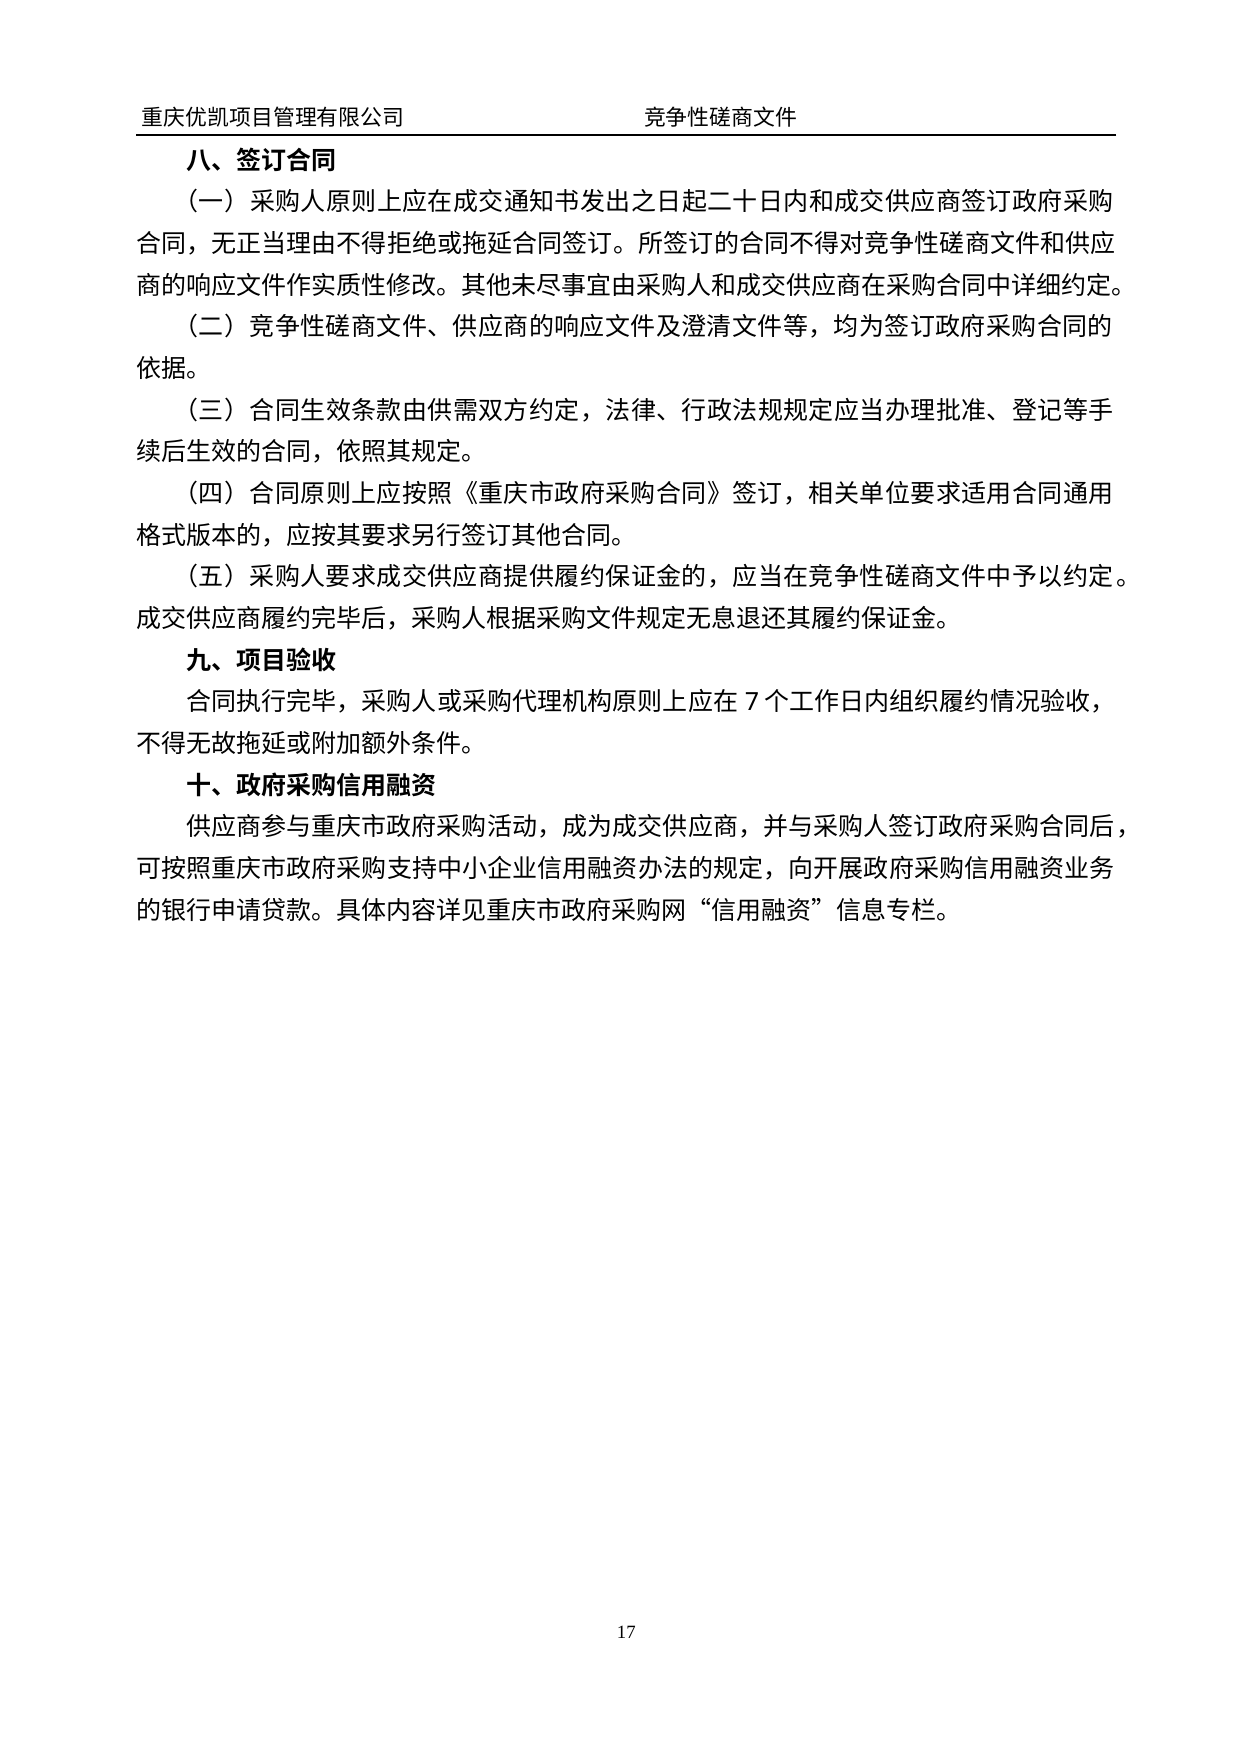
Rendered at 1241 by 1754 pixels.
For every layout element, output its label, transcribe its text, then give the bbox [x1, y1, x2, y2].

text 供应商参与重庆市政府采购活动，成为成交供应商，并与采购人签订政府采购合同后，可按照重庆市政府采购支持中小企业信用融资办法的规定，向开展政府采购信用融资业务的银行申请贷款。具体内容详见重庆市政府采购网“信用融资”信息专栏。 [136, 802, 1116, 927]
subtitle 十、政府采购信用融资 [136, 761, 1116, 802]
subtitle 九、项目验收 [136, 636, 1116, 677]
text （五）采购人要求成交供应商提供履约保证金的，应当在竞争性磋商文件中予以约定。成交供应商履约完毕后，采购人根据采购文件规定无息退还其履约保证金。 [136, 552, 1116, 636]
text （四）合同原则上应按照《重庆市政府采购合同》签订，相关单位要求适用合同通用格式版本的，应按其要求另行签订其他合同。 [136, 469, 1116, 552]
text （三）合同生效条款由供需双方约定，法律、行政法规规定应当办理批准、登记等手续后生效的合同，依照其规定。 [136, 386, 1116, 469]
text 合同执行完毕，采购人或采购代理机构原则上应在7个工作日内组织履约情况验收，不得无故拖延或附加额外条件。 [136, 677, 1116, 761]
text （一）采购人原则上应在成交通知书发出之日起二十日内和成交供应商签订政府采购合同，无正当理由不得拒绝或拖延合同签订。所签订的合同不得对竞争性磋商文件和供应商的响应文件作实质性修改。其他未尽事宜由采购人和成交供应商在采购合同中详细约定。 [136, 177, 1116, 302]
subtitle 八、签订合同 [136, 136, 1116, 177]
text （二）竞争性磋商文件、供应商的响应文件及澄清文件等，均为签订政府采购合同的依据。 [136, 302, 1116, 386]
